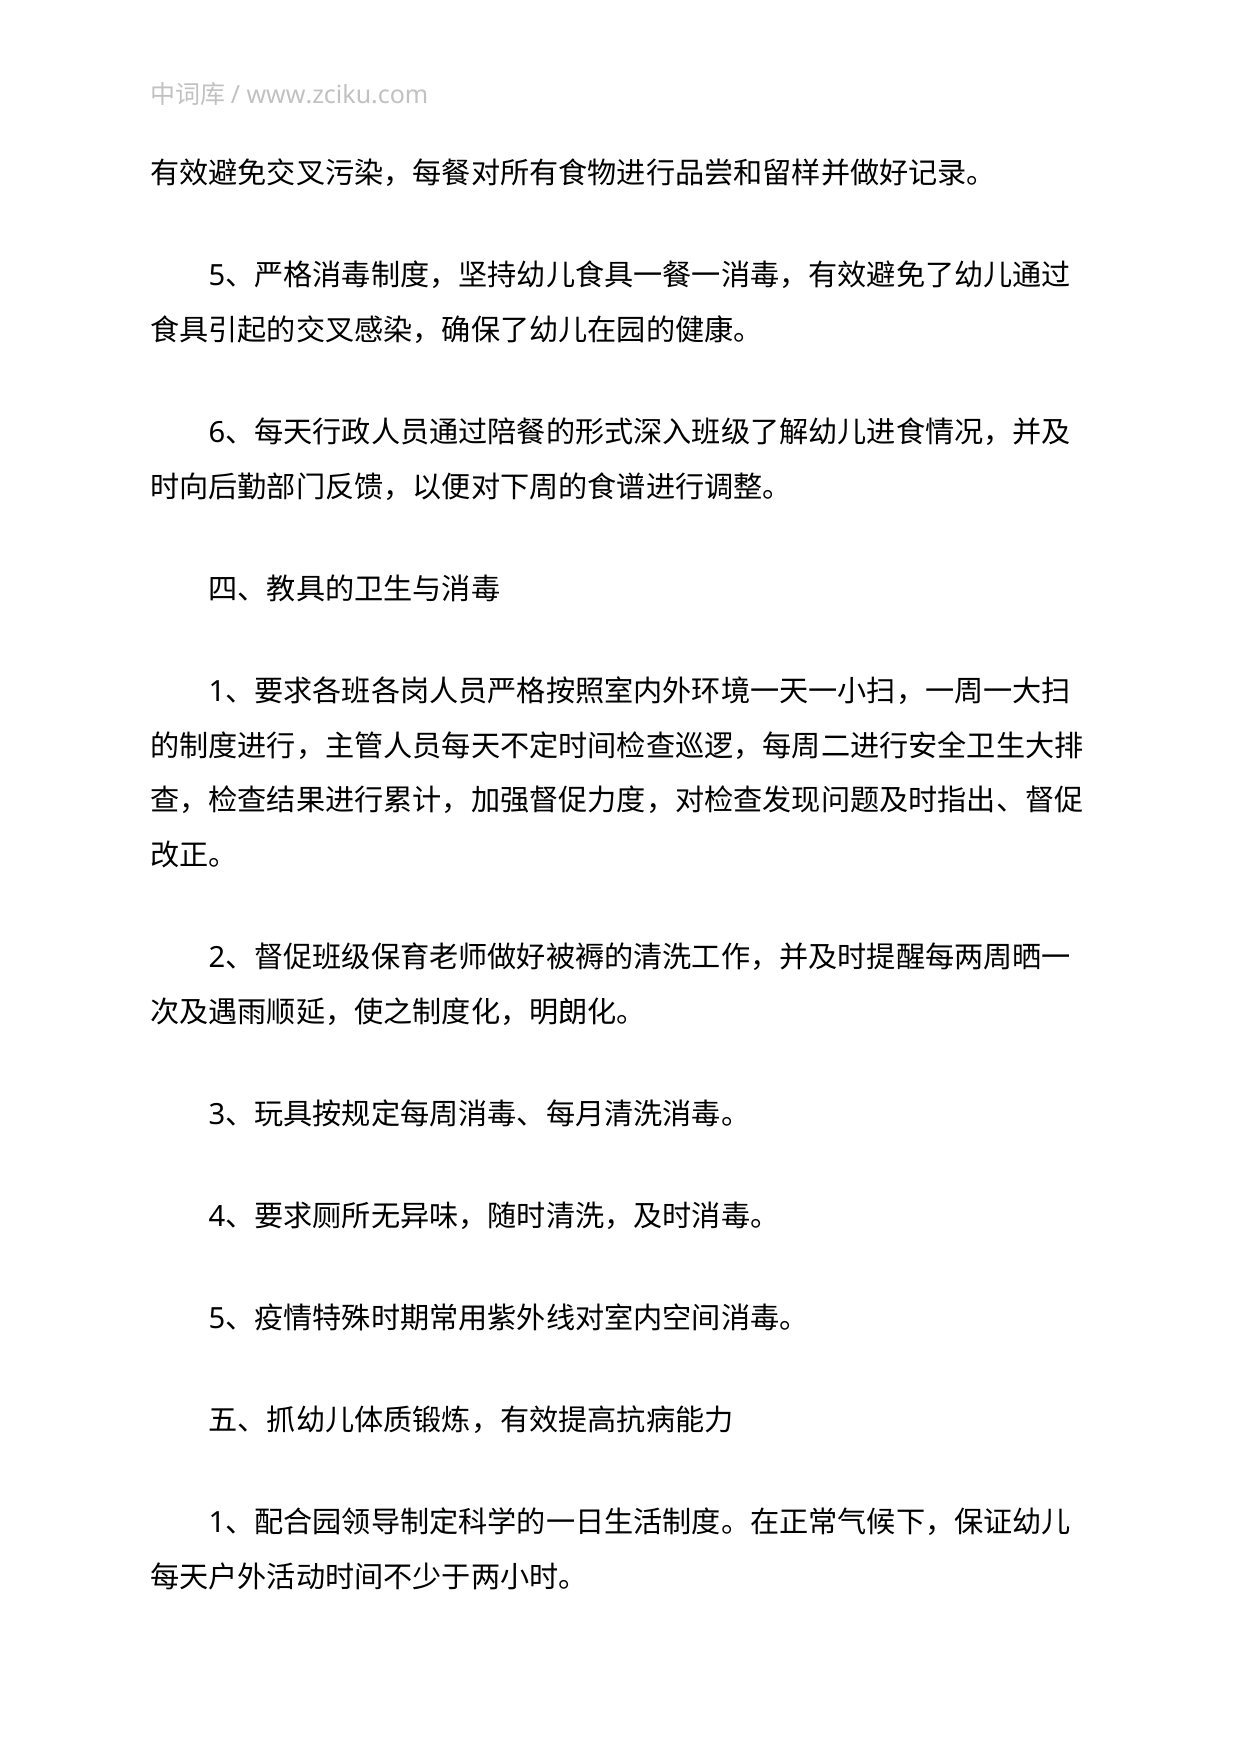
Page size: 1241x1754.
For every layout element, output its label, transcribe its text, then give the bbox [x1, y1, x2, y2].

text 四、教具的卫生与消毒 [150, 565, 1090, 608]
text 五、抓幼儿体质锻炼，有效提高抗病能力 [150, 1396, 1090, 1439]
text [150, 150, 1090, 192]
text 6、每天行政人员通过陪餐的形式深入班级了解幼儿进食情况，并及时向后勤部门反馈，以便对下周的食谱进行调整。 [150, 408, 1090, 506]
text 4、要求厕所无异味，随时清洗，及时消毒。 [150, 1192, 1090, 1235]
text 5、严格消毒制度，坚持幼儿食具一餐一消毒，有效避免了幼儿通过食具引起的交叉感染，确保了幼儿在园的健康。 [150, 252, 1090, 349]
text 2、督促班级保育老师做好被褥的清洗工作，并及时提醒每两周晒一次及遇雨顺延，使之制度化，明朗化。 [150, 934, 1090, 1031]
text 3、玩具按规定每周消毒、每月清洗消毒。 [150, 1090, 1090, 1133]
text 5、疫情特殊时期常用紫外线对室内空间消毒。 [150, 1294, 1090, 1337]
text 1、配合园领导制定科学的一日生活制度。在正常气候下，保证幼儿每天户外活动时间不少于两小时。 [150, 1498, 1090, 1595]
text 1、要求各班各岗人员严格按照室内外环境一天一小扫，一周一大扫的制度进行，主管人员每天不定时间检查巡逻，每周二进行安全卫生大排查，检查结果进行累计，加强督促力度，对检查发现问题及时指出、督促改正。 [150, 667, 1090, 874]
